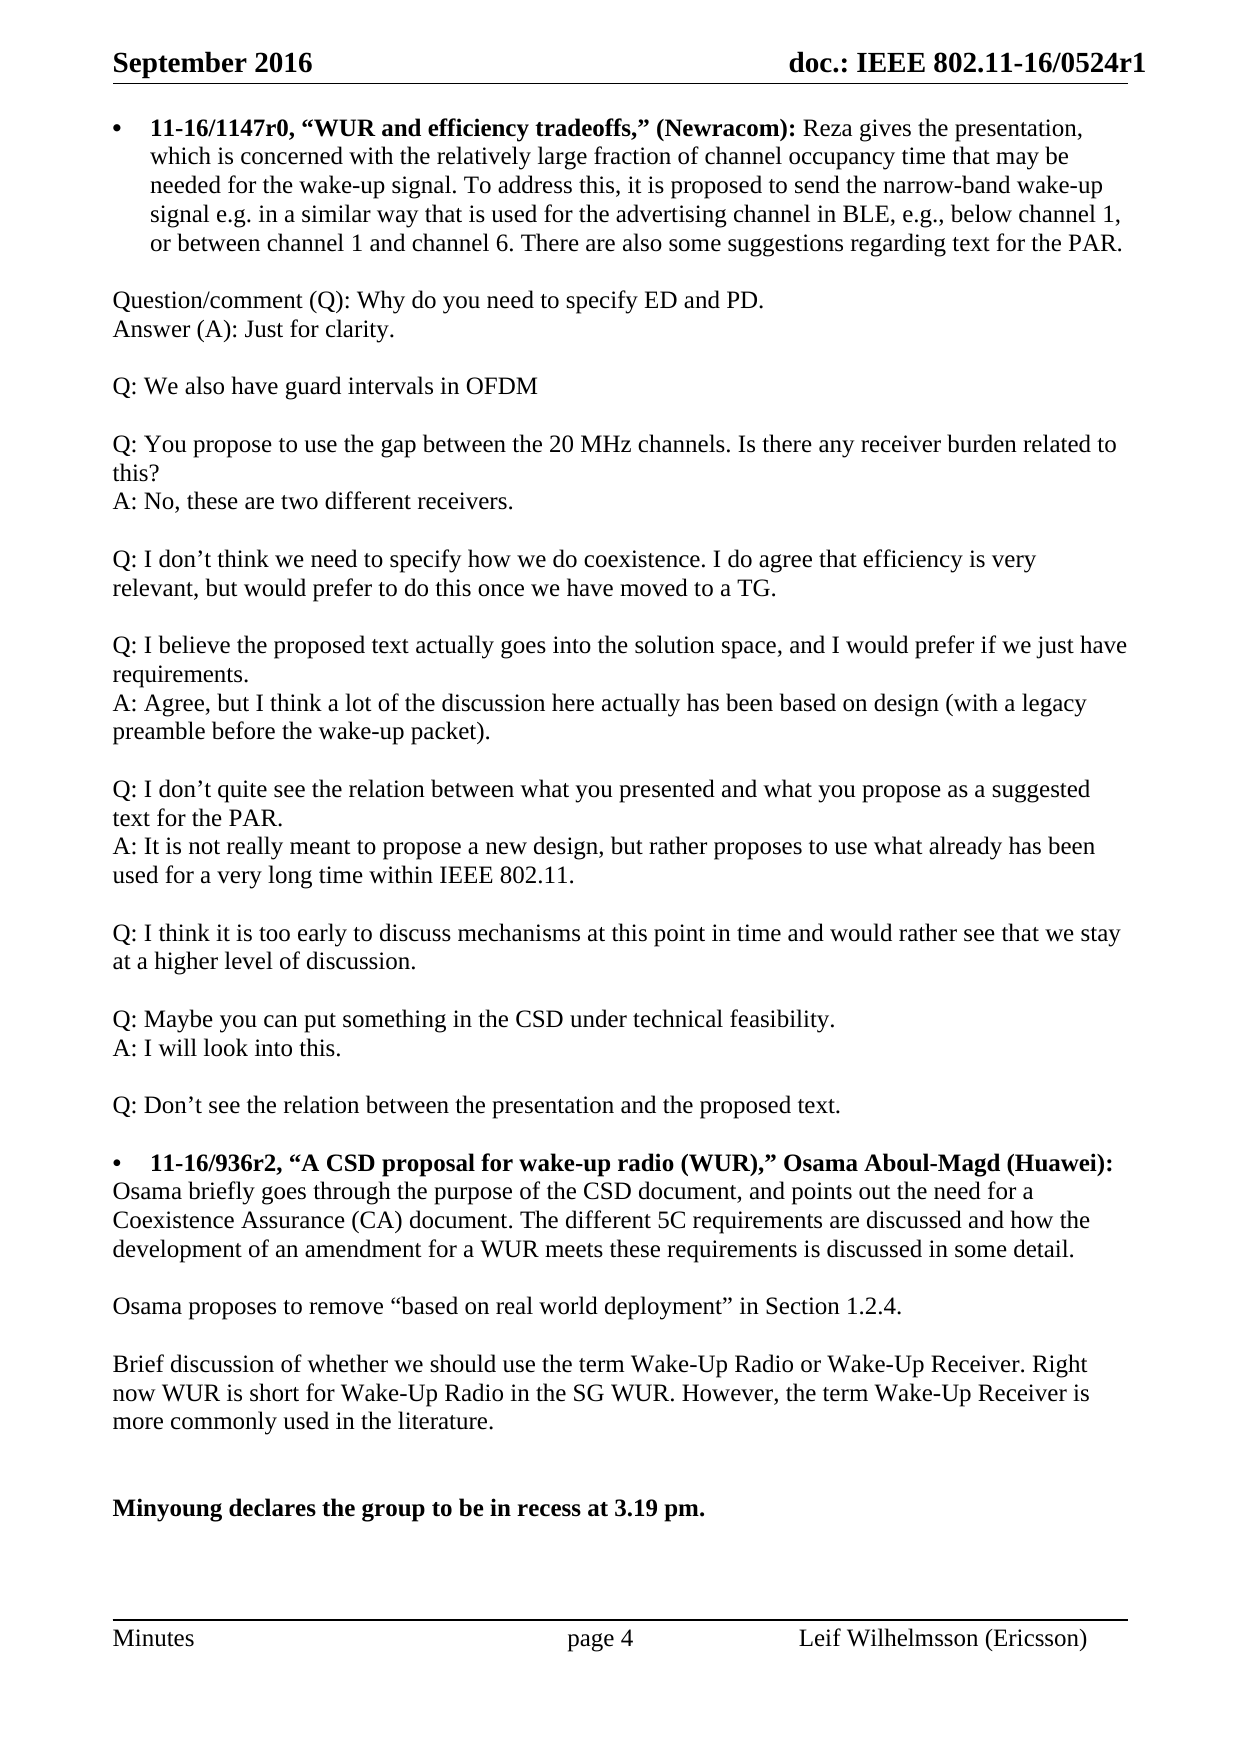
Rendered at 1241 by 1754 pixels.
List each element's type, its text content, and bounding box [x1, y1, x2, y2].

text A: It is not really meant to propose a new design, but rather proposes to use what already has been used for a very long time within IEEE 802.11. [112, 831, 1128, 889]
text Q: I don’t quite see the relation between what you presented and what you propose as a suggested text for the PAR. [112, 774, 1128, 831]
list 11-16/936r2, “A CSD proposal for wake-up radio (WUR),” Osama Aboul-Magd (Huawei): [112, 1148, 1128, 1176]
text Minyoung declares the group to be in recess at 3.19 pm. [112, 1493, 1128, 1521]
text Q: I believe the proposed text actually goes into the solution space, and I would prefer if we just have requirements. [112, 630, 1128, 688]
text Q: Maybe you can put something in the CSD under technical feasibility. [112, 1004, 1128, 1033]
text Osama briefly goes through the purpose of the CSD document, and points out the need for a Coexistence Assurance (CA) document. The different 5C requirements are discussed and how the development of an amendment for a WUR meets these requirements is discussed in some detail. [112, 1176, 1128, 1263]
text Q: You propose to use the gap between the 20 MHz channels. Is there any receiver burden related to this? [112, 429, 1128, 486]
text A: I will look into this. [112, 1033, 1128, 1061]
text A: Agree, but I think a lot of the discussion here actually has been based on design (with a legacy preamble before the wake-up packet). [112, 688, 1128, 745]
text Q: Don’t see the relation between the presentation and the proposed text. [112, 1090, 1128, 1119]
text Answer (A): Just for clarity. [112, 314, 1128, 343]
text Osama proposes to remove “based on real world deployment” in Section 1.2.4. [112, 1291, 1128, 1320]
text A: No, these are two different receivers. [112, 486, 1128, 515]
list 11-16/1147r0, “WUR and efficiency tradeoffs,” (Newracom): Reza gives the presentation, which is concerned with the relatively large fraction of channel occupancy time that may be needed for the wake-up signal. To address this, it is proposed to send the narrow-band wake-up signal e.g. in a similar way that is used for the advertising channel in BLE, e.g., below channel 1, or between channel 1 and channel 6. There are also some suggestions regarding text for the PAR. [112, 112, 1128, 256]
text Brief discussion of whether we should use the term Wake-Up Radio or Wake-Up Receiver. Right now WUR is short for Wake-Up Radio in the SG WUR. However, the term Wake-Up Receiver is more commonly used in the literature. [112, 1349, 1128, 1435]
text Question/comment (Q): Why do you need to specify ED and PD. [112, 285, 1128, 314]
text Q: I think it is too early to discuss mechanisms at this point in time and would rather see that we stay at a higher level of discussion. [112, 918, 1128, 975]
text Q: I don’t think we need to specify how we do coexistence. I do agree that efficiency is very relevant, but would prefer to do this once we have moved to a TG. [112, 544, 1128, 601]
text Q: We also have guard intervals in OFDM [112, 371, 1128, 400]
